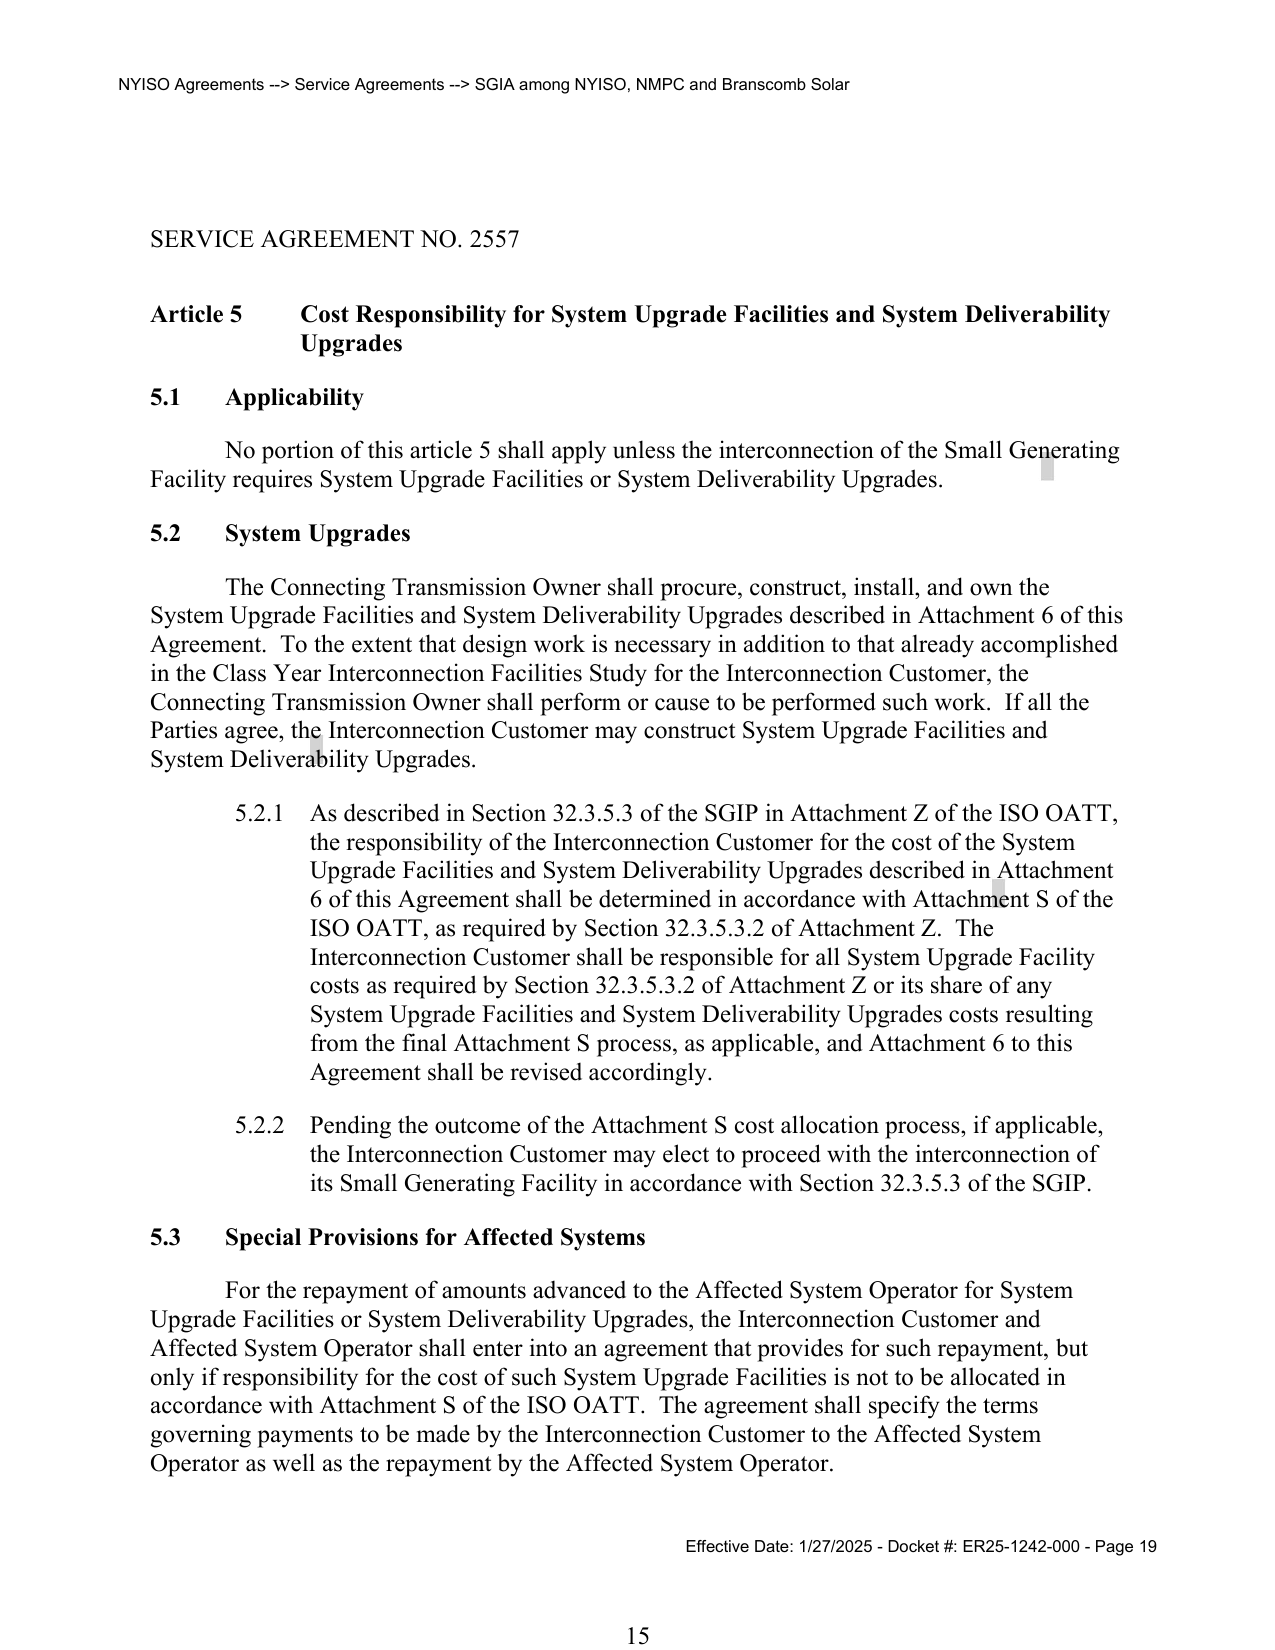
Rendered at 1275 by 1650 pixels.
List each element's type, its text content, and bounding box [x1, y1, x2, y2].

list Upgrades [300, 329, 428, 357]
list Interconnection Customer shall be responsible for all System Upgrade Facility [309, 943, 1142, 971]
list accordance with Attachment S of the ISO OATT. The agreement shall specify the terms [150, 1392, 1112, 1419]
list 5.2.1 As described in Section 32.3.5.3 of the SGIP in Attachment Z of the ISO OATT, [234, 799, 1142, 827]
list No portion of this article 5 shall apply unless the interconnection of the Small Generating [225, 437, 1144, 464]
list costs as required by Section 32.3.5.3.2 of Attachment Z or its share of any [309, 972, 1142, 999]
list Agreement. To the extent that design work is necessary in addition to that already accomplished [150, 630, 1147, 658]
list System Upgrade Facilities and System Deliverability Upgrades described in Attachment 6 of this [150, 602, 1147, 629]
list 5.1 [150, 383, 206, 411]
list Affected System Operator shall enter into an agreement that provides for such repayment, but [150, 1334, 1112, 1362]
list Applicability [225, 383, 389, 411]
list 5.3 [150, 1223, 206, 1251]
list Parties agree, the Interconnection Customer may construct System Upgrade Facilities and [150, 717, 1147, 744]
list SERVICE AGREEMENT NO. 2557 [150, 225, 1135, 253]
list System Upgrade Facilities and System Deliverability Upgrades costs resulting [309, 1000, 1142, 1028]
list in the Class Year Interconnection Facilities Study for the Interconnection Customer, the [150, 659, 1147, 687]
list Special Provisions for Affected Systems [225, 1223, 671, 1251]
list For the repayment of amounts advanced to the Affected System Operator for System [225, 1277, 1098, 1304]
list Article 5 Cost Responsibility for System Upgrade Facilities and System Deliverability [150, 300, 1135, 328]
list governing payments to be made by the Interconnection Customer to the Affected System [150, 1421, 1112, 1448]
list Agreement shall be revised accordingly. [309, 1058, 1142, 1086]
list System Upgrades [225, 519, 436, 547]
list Upgrade Facilities or System Deliverability Upgrades, the Interconnection Customer and [150, 1305, 1112, 1333]
list from the final Attachment S process, as applicable, and Attachment 6 to this [309, 1029, 1142, 1057]
list its Small Generating Facility in accordance with Section 32.3.5.3 of the SGIP. [309, 1169, 1128, 1197]
list 5.2 [150, 519, 206, 547]
list Operator as well as the repayment by the Affected System Operator. [150, 1449, 1112, 1477]
list 6 of this Agreement shall be determined in accordance with Attachment S of the [309, 885, 1142, 913]
list System Deliverability Upgrades. [150, 745, 1147, 773]
list The Connecting Transmission Owner shall procure, construct, install, and own the [225, 573, 1074, 601]
list Connecting Transmission Owner shall perform or cause to be performed such work. If all the [150, 688, 1147, 716]
list 5.2.2 Pending the outcome of the Attachment S cost allocation process, if applicable, [234, 1112, 1128, 1139]
list ISO OATT, as required by Section 32.3.5.3.2 of Attachment Z. The [309, 914, 1142, 942]
list the Interconnection Customer may elect to proceed with the interconnection of [309, 1140, 1128, 1168]
list 15 [625, 1622, 675, 1650]
list Upgrade Facilities and System Deliverability Upgrades described in Attachment [309, 857, 1142, 884]
list the responsibility of the Interconnection Customer for the cost of the System [309, 828, 1142, 856]
list only if responsibility for the cost of such System Upgrade Facilities is not to be allocated in [150, 1363, 1112, 1391]
list Facility requires System Upgrade Facilities or System Deliverability Upgrades. [150, 465, 1144, 493]
